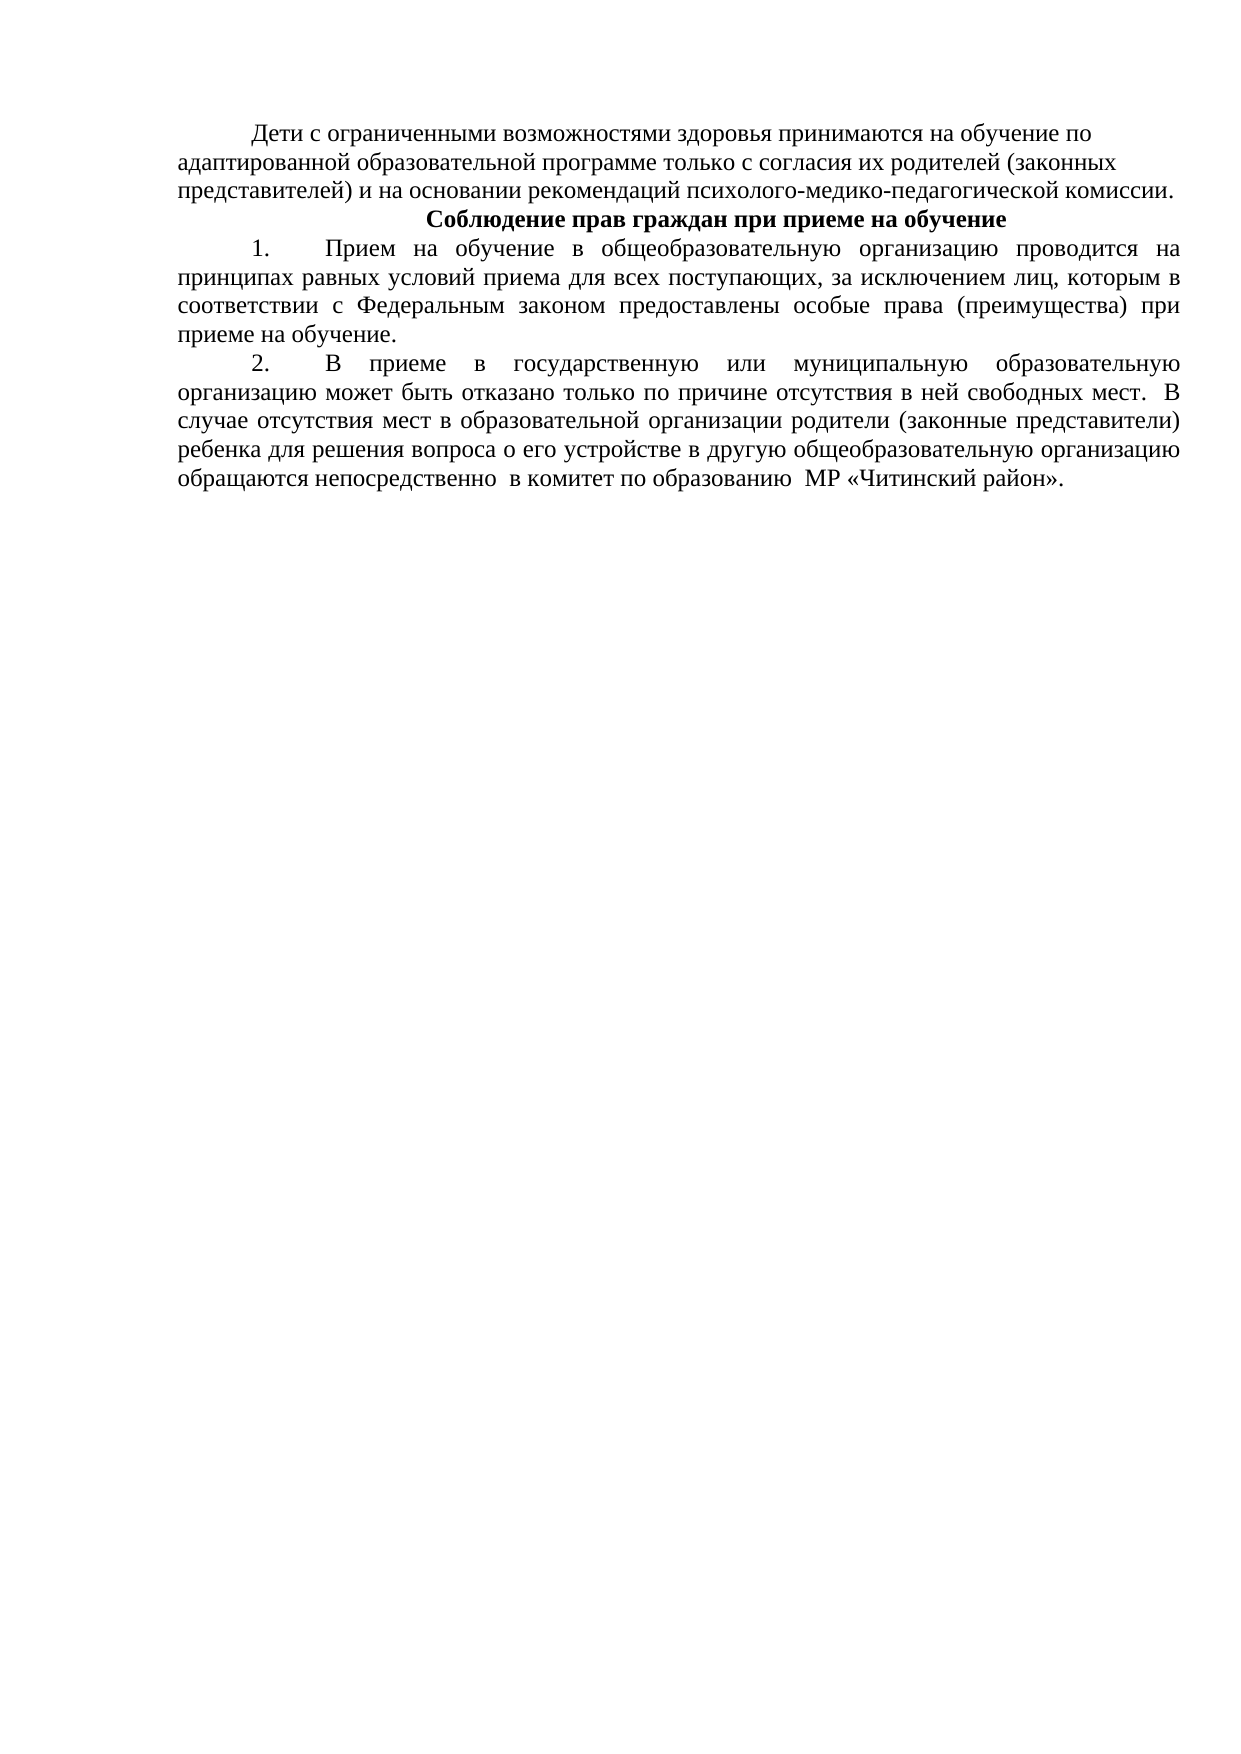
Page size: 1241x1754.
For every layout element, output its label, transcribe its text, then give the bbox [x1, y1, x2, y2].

text Дети с ограниченными возможностями здоровья принимаются на обучение по адаптированной образовательной программе только с согласия их родителей (законных представителей) и на основании рекомендаций психолого-медико-педагогической комиссии. [177, 118, 1181, 204]
text Соблюдение прав граждан при приеме на обучение [177, 204, 1181, 233]
list В приеме в государственную или муниципальную образовательную организацию может быть отказано только по причине отсутствия в ней свободных мест. В случае отсутствия мест в образовательной организации родители (законные представители) ребенка для решения вопроса о его устройстве в другую общеобразовательную организацию обращаются непосредственно в комитет по образованию МР «Читинский район». [177, 348, 1181, 492]
list Прием на обучение в общеобразовательную организацию проводится на принципах равных условий приема для всех поступающих, за исключением лиц, которым в соответствии с Федеральным законом предоставлены особые права (преимущества) при приеме на обучение. [177, 233, 1181, 348]
